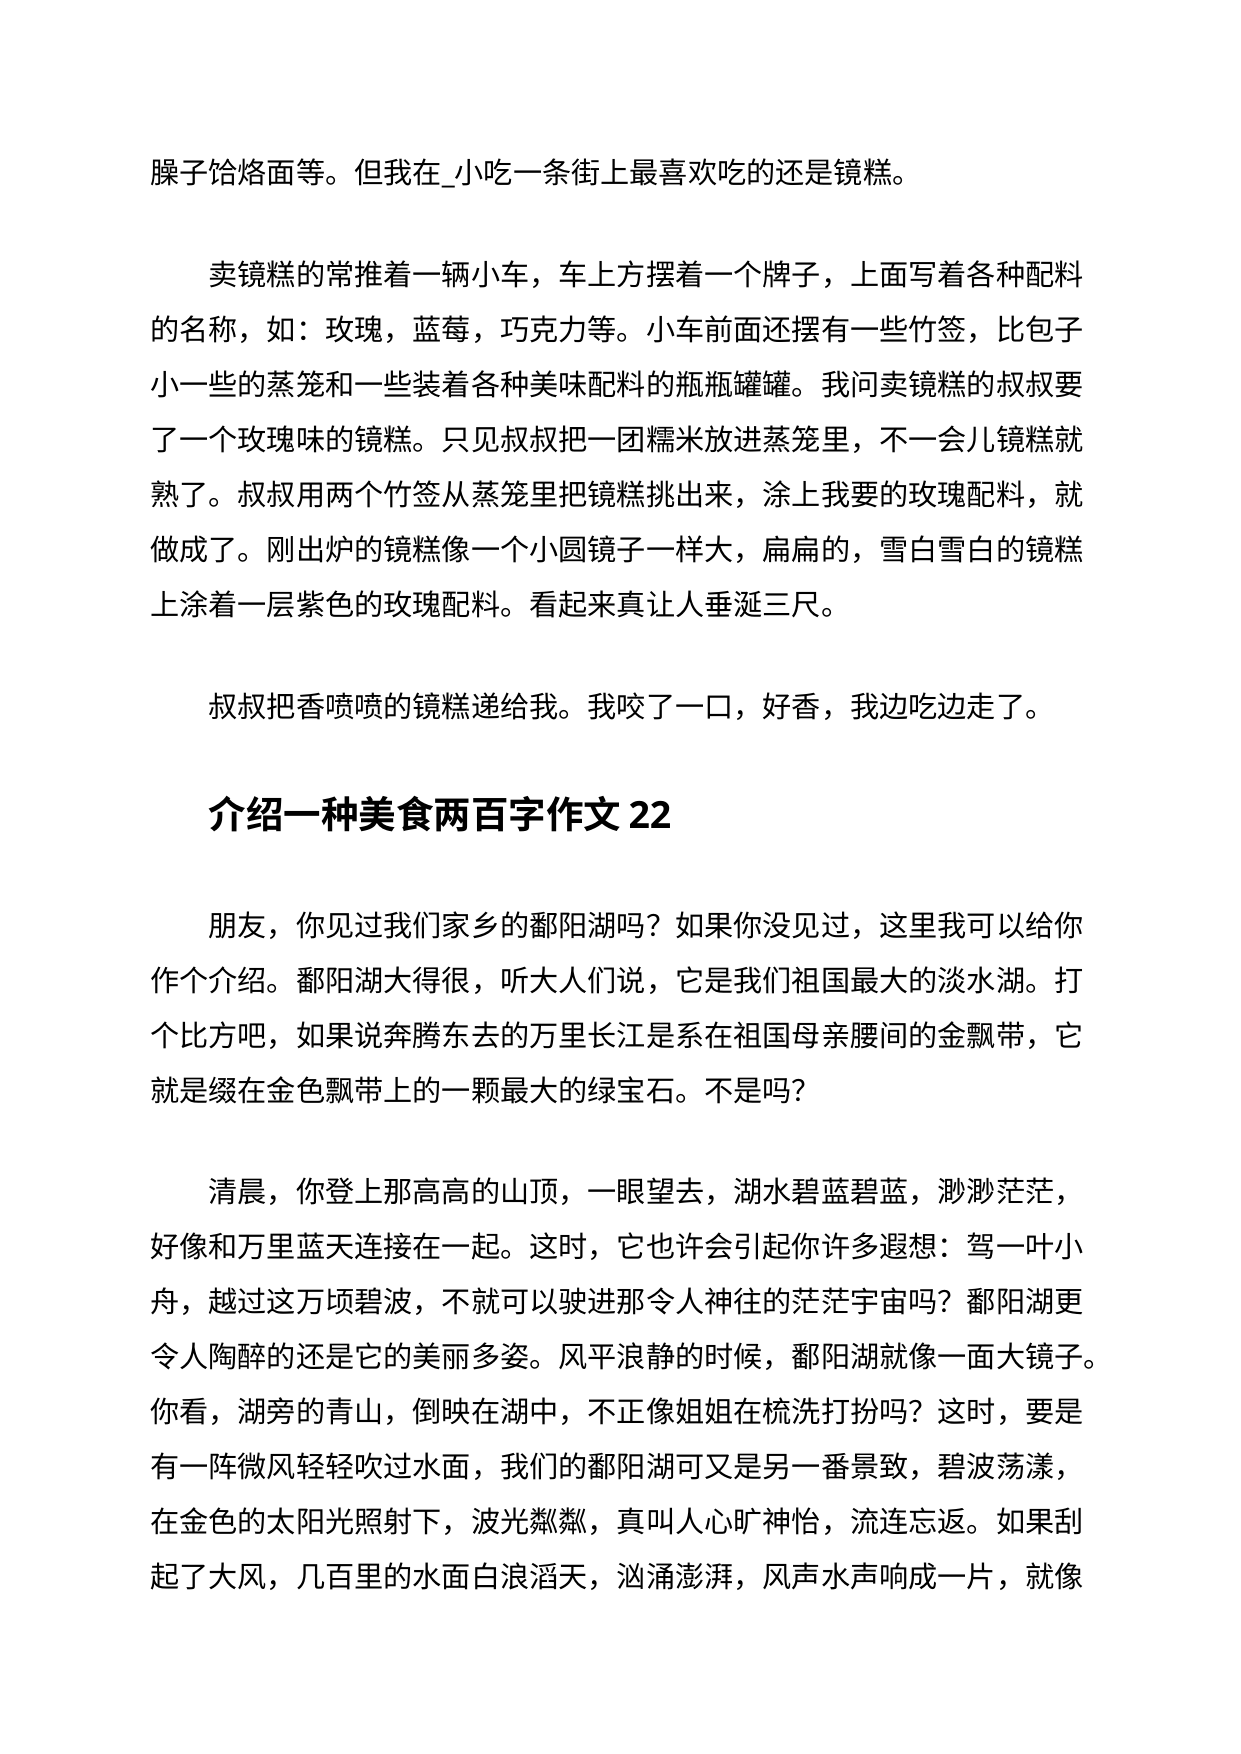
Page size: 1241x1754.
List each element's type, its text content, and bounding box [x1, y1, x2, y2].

text 叔叔把香喷喷的镜糕递给我。我咬了一口，好香，我边吃边走了。 [150, 683, 1090, 725]
text 朋友，你见过我们家乡的鄱阳湖吗？如果你没见过，这里我可以给你作个介绍。鄱阳湖大得很，听大人们说，它是我们祖国最大的淡水湖。打个比方吧，如果说奔腾东去的万里长江是系在祖国母亲腰间的金飘带，它就是缀在金色飘带上的一颗最大的绿宝石。不是吗？ [150, 902, 1090, 1109]
text 介绍一种美食两百字作文22 [150, 785, 1090, 839]
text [150, 150, 1090, 192]
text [150, 1169, 1090, 1596]
text 卖镜糕的常推着一辆小车，车上方摆着一个牌子，上面写着各种配料的名称，如：玫瑰，蓝莓，巧克力等。小车前面还摆有一些竹签，比包子小一些的蒸笼和一些装着各种美味配料的瓶瓶罐罐。我问卖镜糕的叔叔要了一个玫瑰味的镜糕。只见叔叔把一团糯米放进蒸笼里，不一会儿镜糕就熟了。叔叔用两个竹签从蒸笼里把镜糕挑出来，涂上我要的玫瑰配料，就做成了。刚出炉的镜糕像一个小圆镜子一样大，扁扁的，雪白雪白的镜糕上涂着一层紫色的玫瑰配料。看起来真让人垂涎三尺。 [150, 252, 1090, 624]
